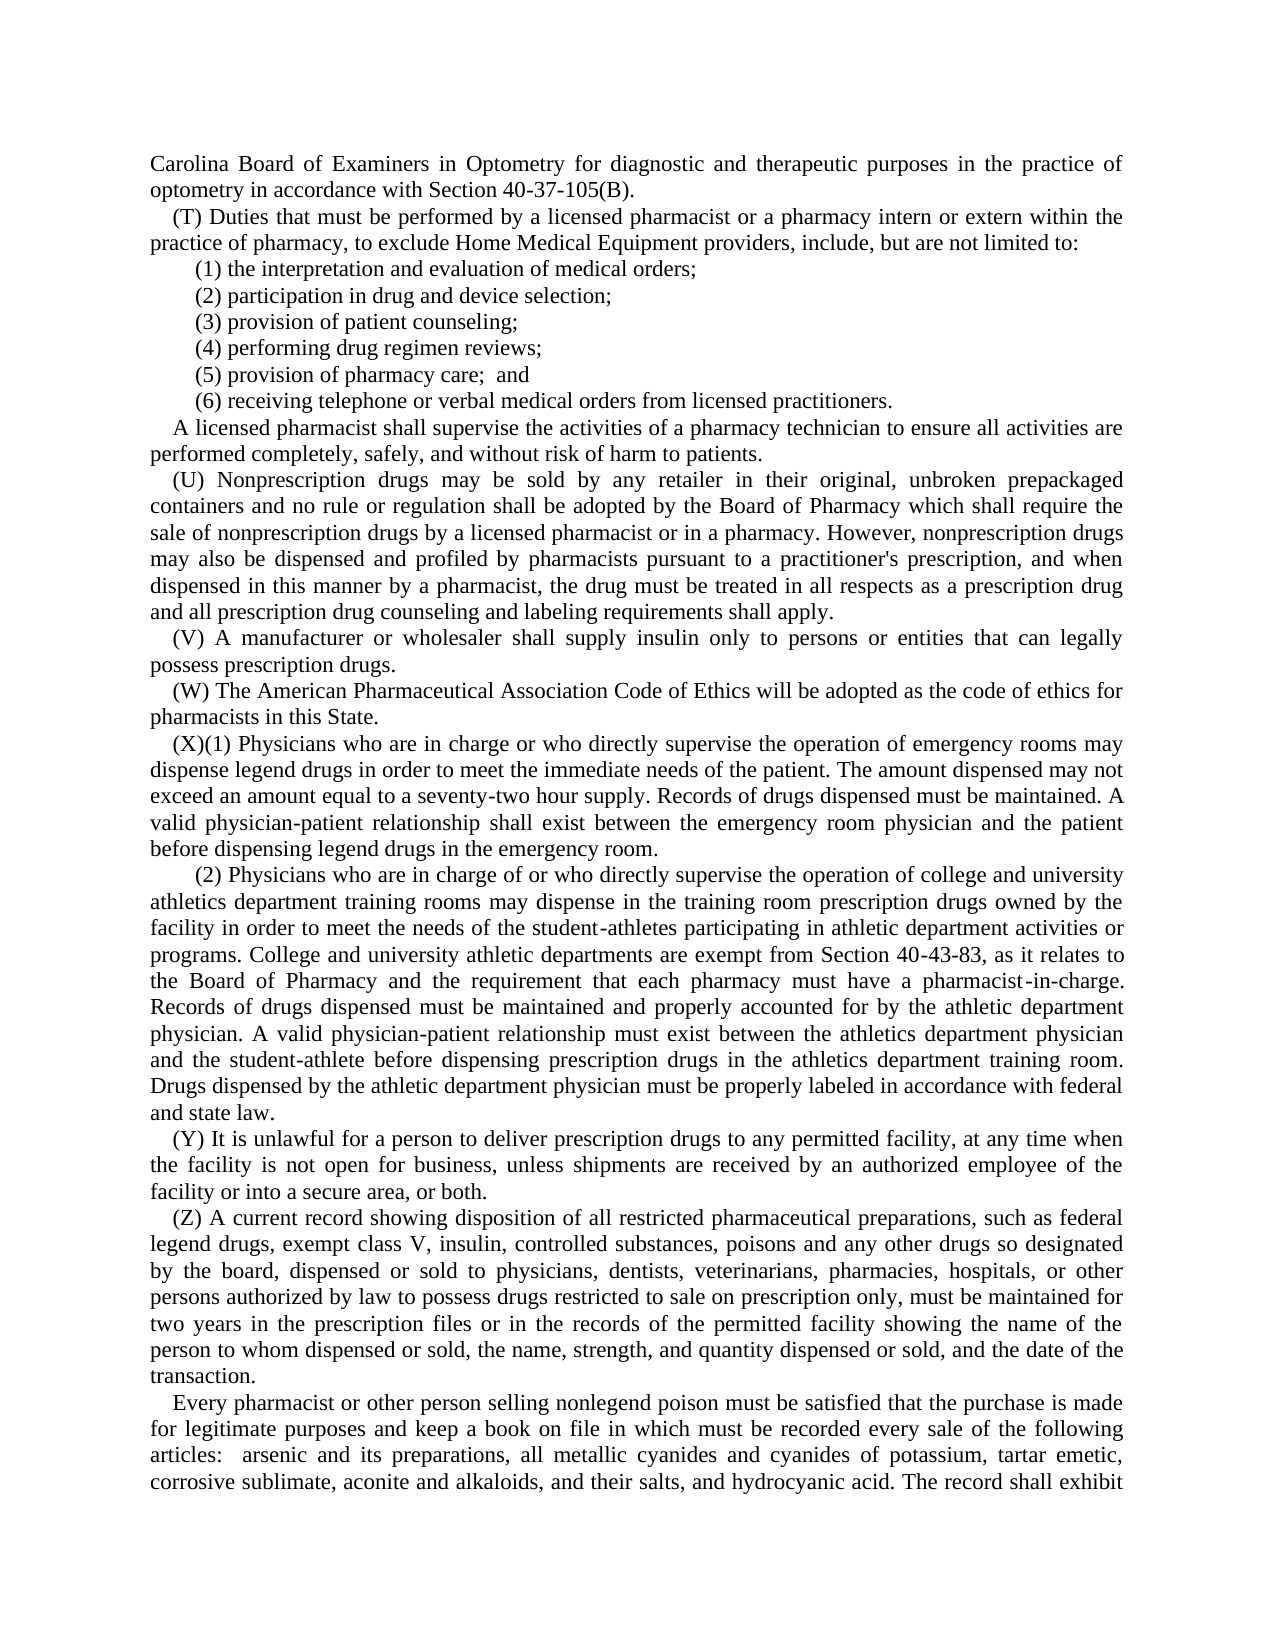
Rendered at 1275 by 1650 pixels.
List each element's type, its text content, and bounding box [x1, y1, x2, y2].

text (X)(1) Physicians who are in charge or who directly supervise the operation of emergency rooms may dispense legend drugs in order to meet the immediate needs of the patient. The amount dispensed may not exceed an amount equal to a seventy-two hour supply. Records of drugs dispensed must be maintained. A valid physician-patient relationship shall exist between the emergency room physician and the patient before dispensing legend drugs in the emergency room. [150, 730, 1125, 862]
text (T) Duties that must be performed by a licensed pharmacist or a pharmacy intern or extern within the practice of pharmacy, to exclude Home Medical Equipment providers, include, but are not limited to: [150, 203, 1125, 255]
text (2) participation in drug and device selection; [150, 282, 1125, 308]
text (6) receiving telephone or verbal medical orders from licensed practitioners. [150, 387, 1125, 413]
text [150, 150, 1125, 203]
text (2) Physicians who are in charge of or who directly supervise the operation of college and university athletics department training rooms may dispense in the training room prescription drugs owned by the facility in order to meet the needs of the student-athletes participating in athletic department activities or programs. College and university athletic departments are exempt from Section 40-43-83, as it relates to the Board of Pharmacy and the requirement that each pharmacy must have a pharmacist-in-charge. Records of drugs dispensed must be maintained and properly accounted for by the athletic department physician. A valid physician-patient relationship must exist between the athletics department physician and the student-athlete before dispensing prescription drugs in the athletics department training room. Drugs dispensed by the athletic department physician must be properly labeled in accordance with federal and state law. [150, 862, 1125, 1125]
text (V) A manufacturer or wholesaler shall supply insulin only to persons or entities that can legally possess prescription drugs. [150, 624, 1125, 677]
text (W) The American Pharmaceutical Association Code of Ethics will be adopted as the code of ethics for pharmacists in this State. [150, 677, 1125, 730]
text (1) the interpretation and evaluation of medical orders; [150, 255, 1125, 282]
text A licensed pharmacist shall supervise the activities of a pharmacy technician to ensure all activities are performed completely, safely, and without risk of harm to patients. [150, 413, 1125, 466]
text (4) performing drug regimen reviews; [150, 334, 1125, 361]
text (Z) A current record showing disposition of all restricted pharmaceutical preparations, such as federal legend drugs, exempt class V, insulin, controlled substances, poisons and any other drugs so designated by the board, dispensed or sold to physicians, dentists, veterinarians, pharmacies, hospitals, or other persons authorized by law to possess drugs restricted to sale on prescription only, must be maintained for two years in the prescription files or in the records of the permitted facility showing the name of the person to whom dispensed or sold, the name, strength, and quantity dispensed or sold, and the date of the transaction. [150, 1204, 1125, 1389]
text (U) Nonprescription drugs may be sold by any retailer in their original, unbroken prepackaged containers and no rule or regulation shall be adopted by the Board of Pharmacy which shall require the sale of nonprescription drugs by a licensed pharmacist or in a pharmacy. However, nonprescription drugs may also be dispensed and profiled by pharmacists pursuant to a practitioner's prescription, and when dispensed in this manner by a pharmacist, the drug must be treated in all respects as a prescription drug and all prescription drug counseling and labeling requirements shall apply. [150, 466, 1125, 624]
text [150, 1389, 1125, 1494]
text (3) provision of patient counseling; [150, 308, 1125, 334]
text (5) provision of pharmacy care; and [150, 361, 1125, 387]
text (Y) It is unlawful for a person to deliver prescription drugs to any permitted facility, at any time when the facility is not open for business, unless shipments are received by an authorized employee of the facility or into a secure area, or both. [150, 1125, 1125, 1204]
